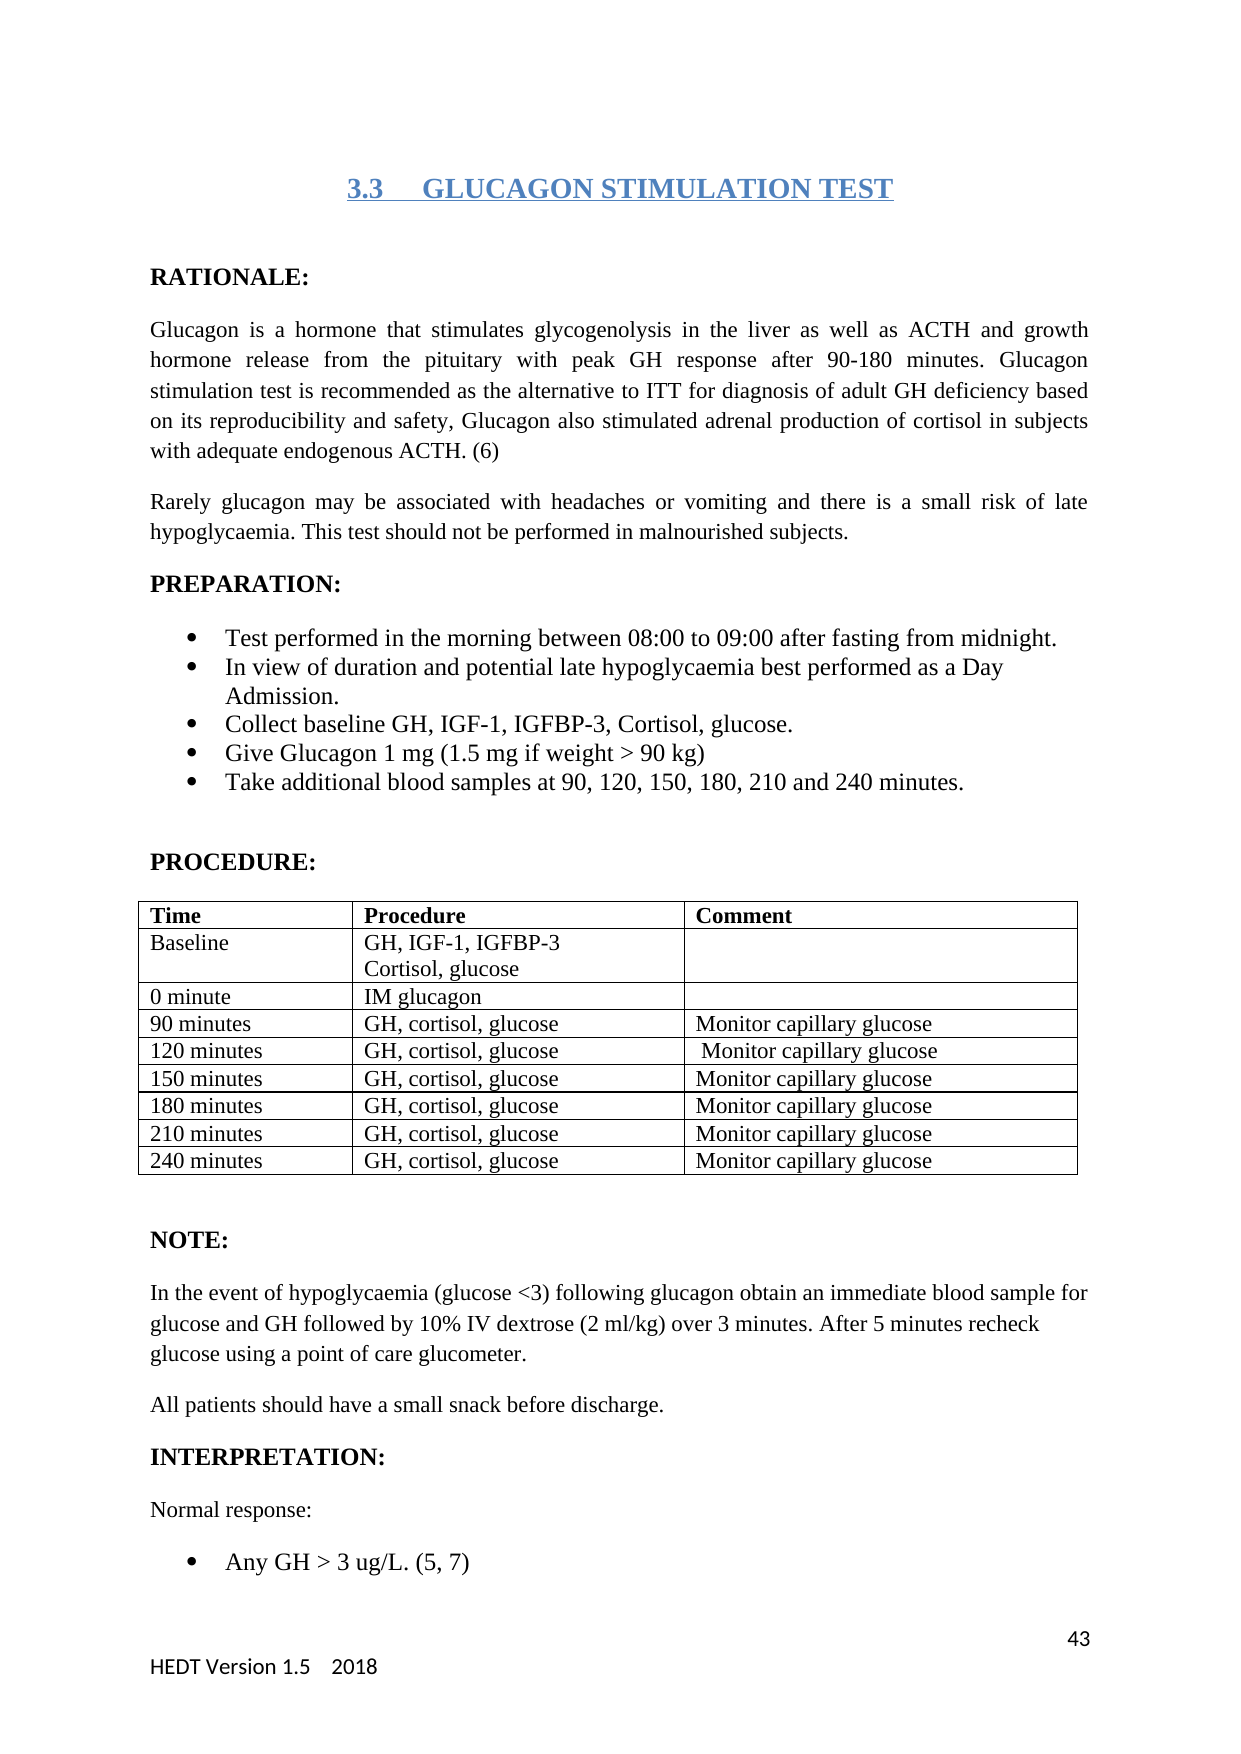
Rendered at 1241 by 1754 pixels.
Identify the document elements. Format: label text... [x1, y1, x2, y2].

list Any GH > 3 ug/L. (5, 7) [187, 1547, 1090, 1576]
table_cell GH, cortisol, glucose [353, 1010, 684, 1037]
text PREPARATION: [150, 569, 1090, 598]
table_cell 120 minutes [139, 1038, 352, 1064]
list Test performed in the morning between 08:00 to 09:00 after fasting from midnight. [187, 623, 1090, 652]
text PROCEDURE: [150, 847, 1090, 876]
table_cell 0 minute [139, 983, 352, 1009]
table_cell Monitor capillary glucose [685, 1010, 1077, 1037]
table_cell GH, cortisol, glucose [353, 1038, 684, 1064]
table_cell Monitor capillary glucose [685, 1093, 1077, 1119]
table_cell [685, 929, 1077, 982]
table_header Procedure [353, 902, 684, 928]
table_cell Monitor capillary glucose [685, 1147, 1077, 1173]
table_header Time [139, 902, 352, 928]
table_cell Baseline [139, 929, 352, 982]
text In the event of hypoglycaemia (glucose <3) following glucagon obtain an immediate blood sample for glucose and GH followed by 10% IV dextrose (2 ml/kg) over 3 minutes. After 5 minutes recheck glucose using a point of care glucometer. [150, 1279, 1090, 1366]
table_cell [685, 983, 1077, 1009]
table_cell Monitor capillary glucose [685, 1120, 1077, 1146]
table_cell 240 minutes [139, 1147, 352, 1173]
list Collect baseline GH, IGF-1, IGFBP-3, Cortisol, glucose. [187, 709, 1090, 738]
text All patients should have a small snack before discharge. [150, 1391, 1090, 1417]
text Normal response: [150, 1496, 1090, 1522]
table_cell Monitor capillary glucose [685, 1038, 1077, 1064]
table_cell IM glucagon [353, 983, 684, 1009]
list In view of duration and potential late hypoglycaemia best performed as a Day Admission. [187, 652, 1090, 709]
table_cell 90 minutes [139, 1010, 352, 1037]
table_header Comment [685, 902, 1077, 928]
table_cell Monitor capillary glucose [685, 1065, 1077, 1091]
table_cell GH, cortisol, glucose [353, 1120, 684, 1146]
table_cell GH, cortisol, glucose [353, 1147, 684, 1173]
text INTERPRETATION: [150, 1442, 1090, 1471]
table_cell 150 minutes [139, 1065, 352, 1091]
subtitle 3.3 GLUCAGON stimulation test [150, 171, 1090, 204]
table_cell GH, IGF-1, IGFBP-3 Cortisol, glucose [353, 929, 684, 982]
table_cell GH, cortisol, glucose [353, 1065, 684, 1091]
table_cell 210 minutes [139, 1120, 352, 1146]
text RATIONALE: [150, 262, 1090, 291]
text Rarely glucagon may be associated with headaches or vomiting and there is a small risk of late hypoglycaemia. This test should not be performed in malnourished subjects. [150, 488, 1090, 545]
list Give Glucagon 1 mg (1.5 mg if weight > 90 kg) [187, 738, 1090, 767]
table_cell GH, cortisol, glucose [353, 1093, 684, 1119]
text NOTE: [150, 1226, 1090, 1254]
list Take additional blood samples at 90, 120, 150, 180, 210 and 240 minutes. [187, 767, 1090, 796]
table_cell 180 minutes [139, 1093, 352, 1119]
text Glucagon is a hormone that stimulates glycogenolysis in the liver as well as ACTH and growth hormone release from the pituitary with peak GH response after 90-180 minutes. Glucagon stimulation test is recommended as the alternative to ITT for diagnosis of adult GH deficiency based on its reproducibility and safety, Glucagon also stimulated adrenal production of cortisol in subjects with adequate endogenous ACTH. (6) [150, 316, 1090, 463]
